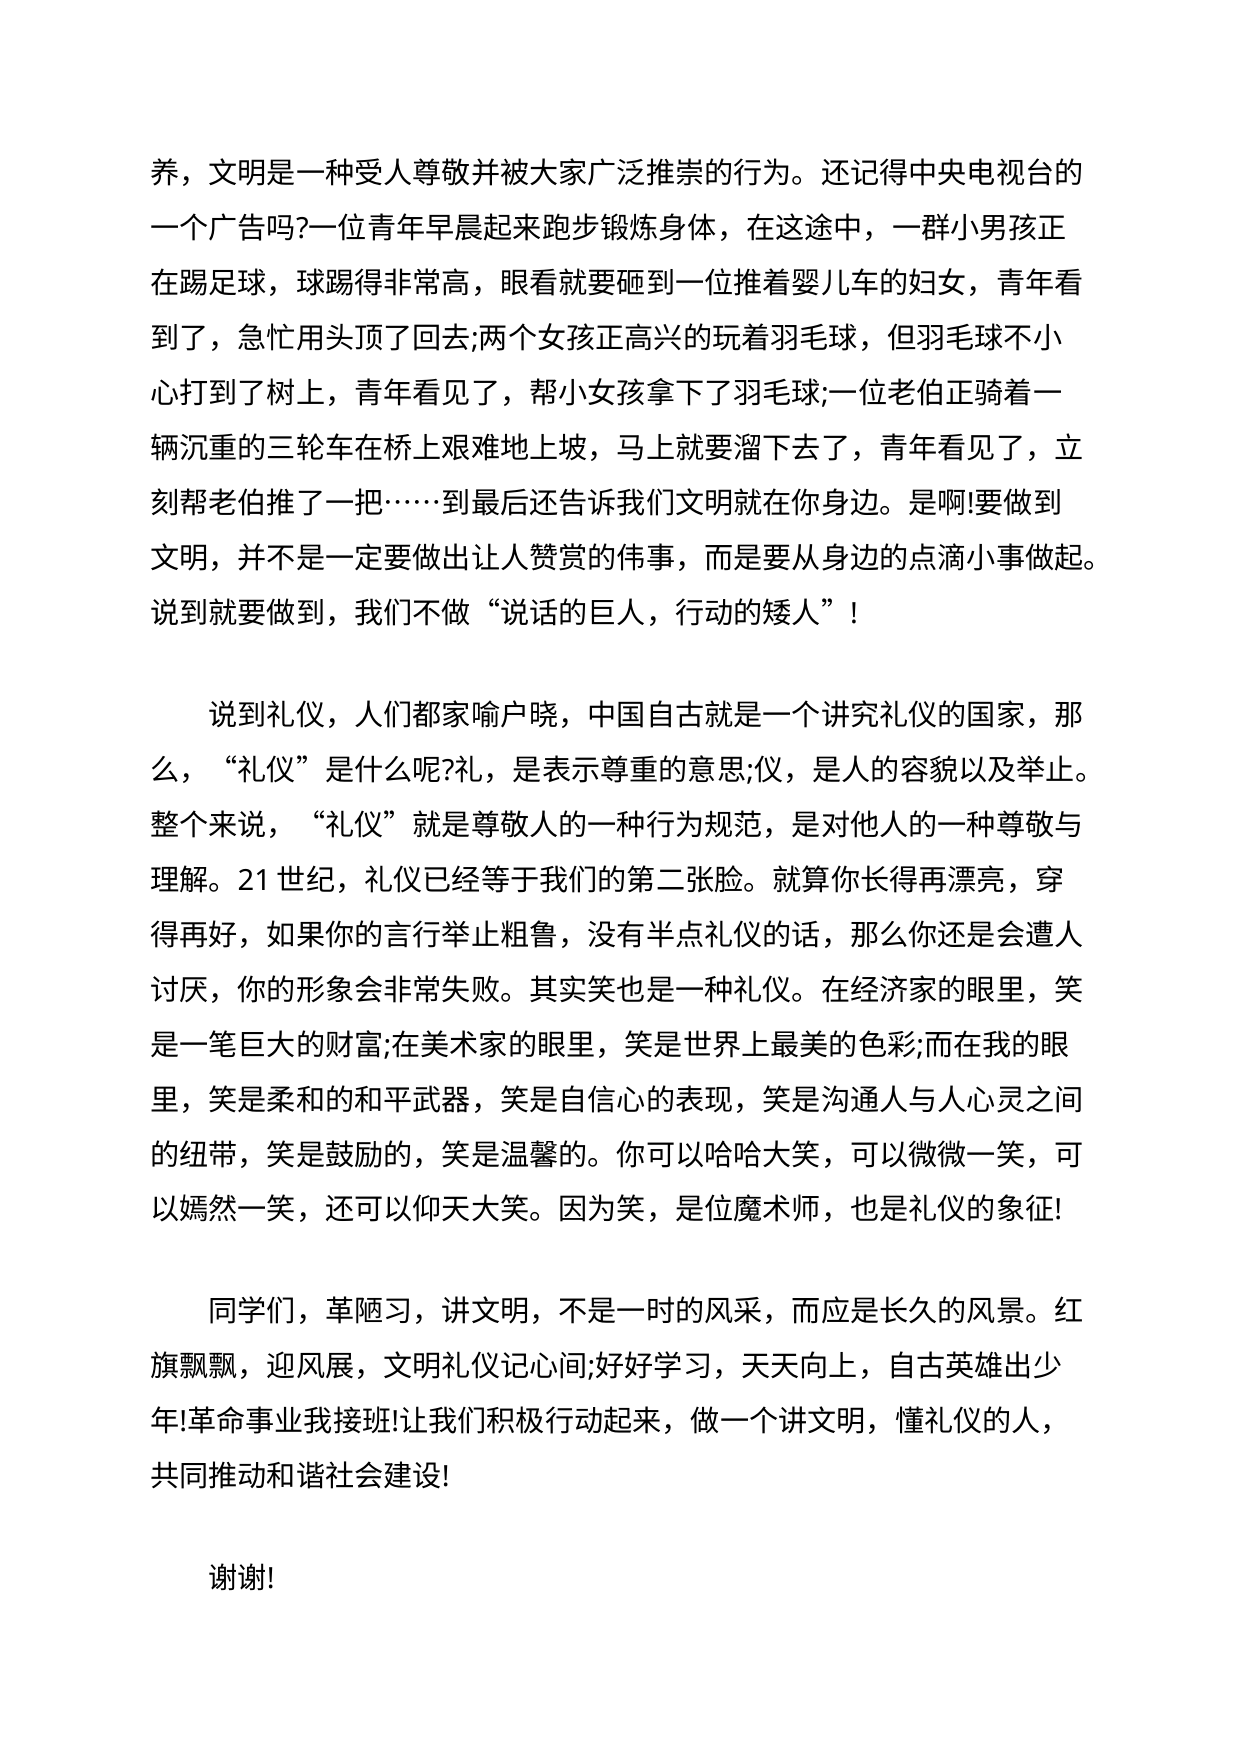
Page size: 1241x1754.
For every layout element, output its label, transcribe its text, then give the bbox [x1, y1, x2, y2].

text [150, 150, 1090, 632]
text 同学们，革陋习，讲文明，不是一时的风采，而应是长久的风景。红旗飘飘，迎风展，文明礼仪记心间;好好学习，天天向上，自古英雄出少年!革命事业我接班!让我们积极行动起来，做一个讲文明，懂礼仪的人，共同推动和谐社会建设! [150, 1288, 1090, 1495]
text 谢谢! [150, 1555, 1090, 1597]
text 说到礼仪，人们都家喻户晓，中国自古就是一个讲究礼仪的国家，那么，“礼仪”是什么呢?礼，是表示尊重的意思;仪，是人的容貌以及举止。整个来说，“礼仪”就是尊敬人的一种行为规范，是对他人的一种尊敬与理解。21世纪，礼仪已经等于我们的第二张脸。就算你长得再漂亮，穿得再好，如果你的言行举止粗鲁，没有半点礼仪的话，那么你还是会遭人讨厌，你的形象会非常失败。其实笑也是一种礼仪。在经济家的眼里，笑是一笔巨大的财富;在美术家的眼里，笑是世界上最美的色彩;而在我的眼里，笑是柔和的和平武器，笑是自信心的表现，笑是沟通人与人心灵之间的纽带，笑是鼓励的，笑是温馨的。你可以哈哈大笑，可以微微一笑，可以嫣然一笑，还可以仰天大笑。因为笑，是位魔术师，也是礼仪的象征! [150, 692, 1090, 1228]
